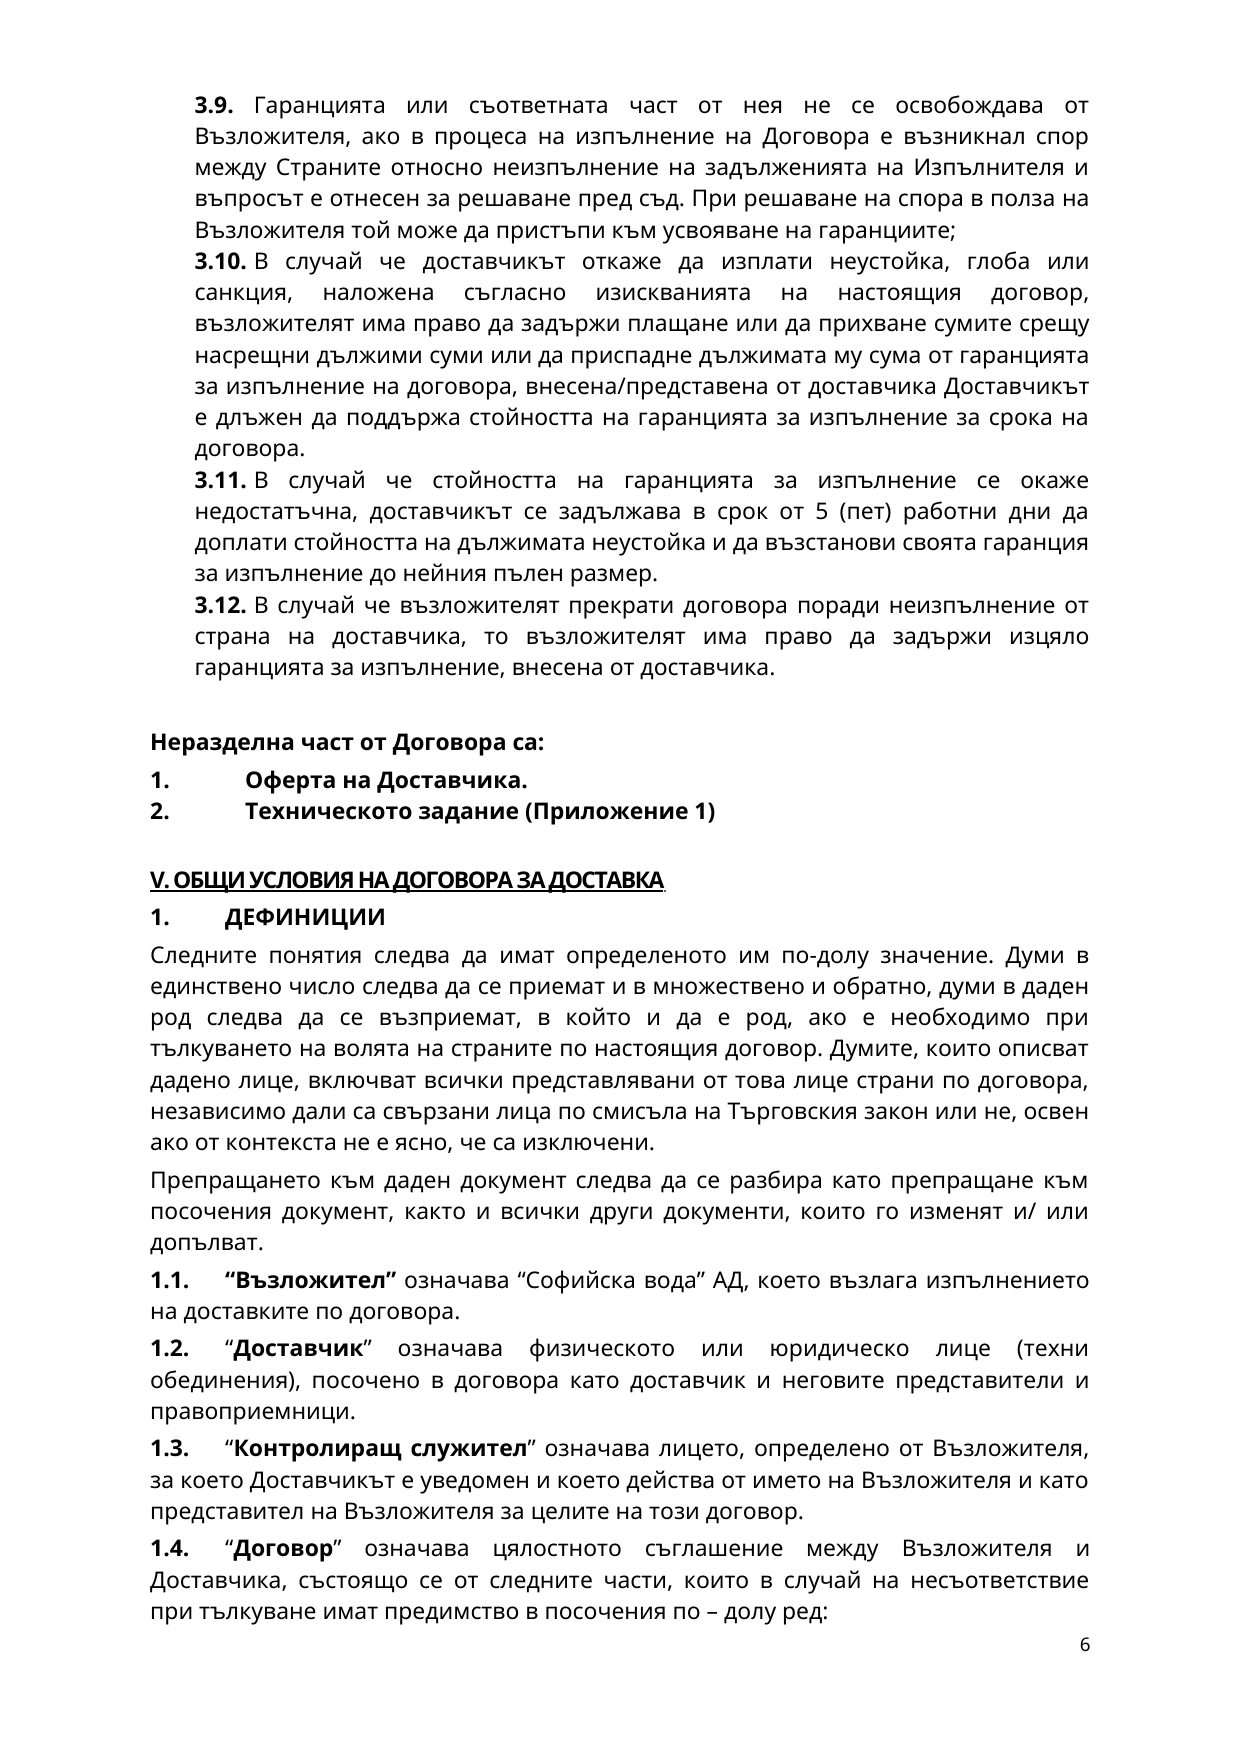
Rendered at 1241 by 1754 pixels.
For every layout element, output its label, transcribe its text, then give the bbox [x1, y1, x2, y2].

list В случай че доставчикът откаже да изплати неустойка, глоба или санкция, наложена съгласно изискванията на настоящия договор, възложителят има право да задържи плащане или да прихване сумите срещу насрещни дължими суми или да приспадне дължимата му сума от гаранцията за изпълнение на договора, внесена/представена от доставчика Доставчикът е длъжен да поддържа стойността на гаранцията за изпълнение за срока на договора. [194, 245, 1090, 464]
text Следните понятия следва да имат определеното им по-долу значение. Думи в единствено число следва да се приемат и в множествено и обратно, думи в даден род следва да се възприемат, в който и да е род, ако е необходимо при тълкуването на волята на страните по настоящия договор. Думите, които описват дадено лице, включват всички представлявани от това лице страни по договора, независимо дали са свързани лица по смисъла на Търговския закон или не, освен ако от контекста не е ясно, че са изключени. [150, 939, 1090, 1157]
list Техническото задание (Приложение 1) [150, 795, 1090, 826]
list Гаранцията или съответната част от нея не се освобождава от Възложителя, ако в процеса на изпълнение на Договора е възникнал спор между Страните относно неизпълнение на задълженията на Изпълнителя и въпросът е отнесен за решаване пред съд. При решаване на спора в полза на Възложителя той може да пристъпи към усвояване на гаранциите; [194, 89, 1090, 245]
list “Контролиращ служител” означава лицето, определено от Възложителя, за което Доставчикът е уведомен и което действа от името на Възложителя и като представител на Възложителя за целите на този договор. [150, 1432, 1090, 1526]
list В случай че възложителят прекрати договора поради неизпълнение от страна на доставчика, то възложителят има право да задържи изцяло гаранцията за изпълнение, внесена от доставчика. [194, 589, 1090, 682]
list Оферта на Доставчика. [150, 764, 1090, 795]
list В случай че стойността на гаранцията за изпълнение се окаже недостатъчна, доставчикът се задължава в срок от 5 (пет) работни дни да доплати стойността на дължимата неустойка и да възстанови своята гаранция за изпълнение до нейния пълен размер. [194, 464, 1090, 589]
text V. ОБЩИ УСЛОВИЯ НА ДОГОВОРА ЗА ДОСТАВКА [150, 864, 1090, 895]
list “Доставчик” означава физическото или юридическо лице (техни обединения), посочено в договора като доставчик и неговите представители и правоприемници. [150, 1332, 1090, 1426]
text Препращането към даден документ следва да се разбира като препращане към посочения документ, както и всички други документи, които го изменят и/ или допълват. [150, 1164, 1090, 1257]
text Неразделна част от Договора са: [150, 726, 1090, 757]
list ДЕФИНИЦИИ [150, 901, 1090, 932]
list “Възложител” означава “Софийска вода” АД, което възлага изпълнението на доставките по договора. [150, 1264, 1090, 1326]
list “Договор” означава цялостното съглашение между Възложителя и Доставчика, състоящо се от следните части, които в случай на несъответствие при тълкуване имат предимство в посочения по – долу ред: [150, 1532, 1090, 1626]
